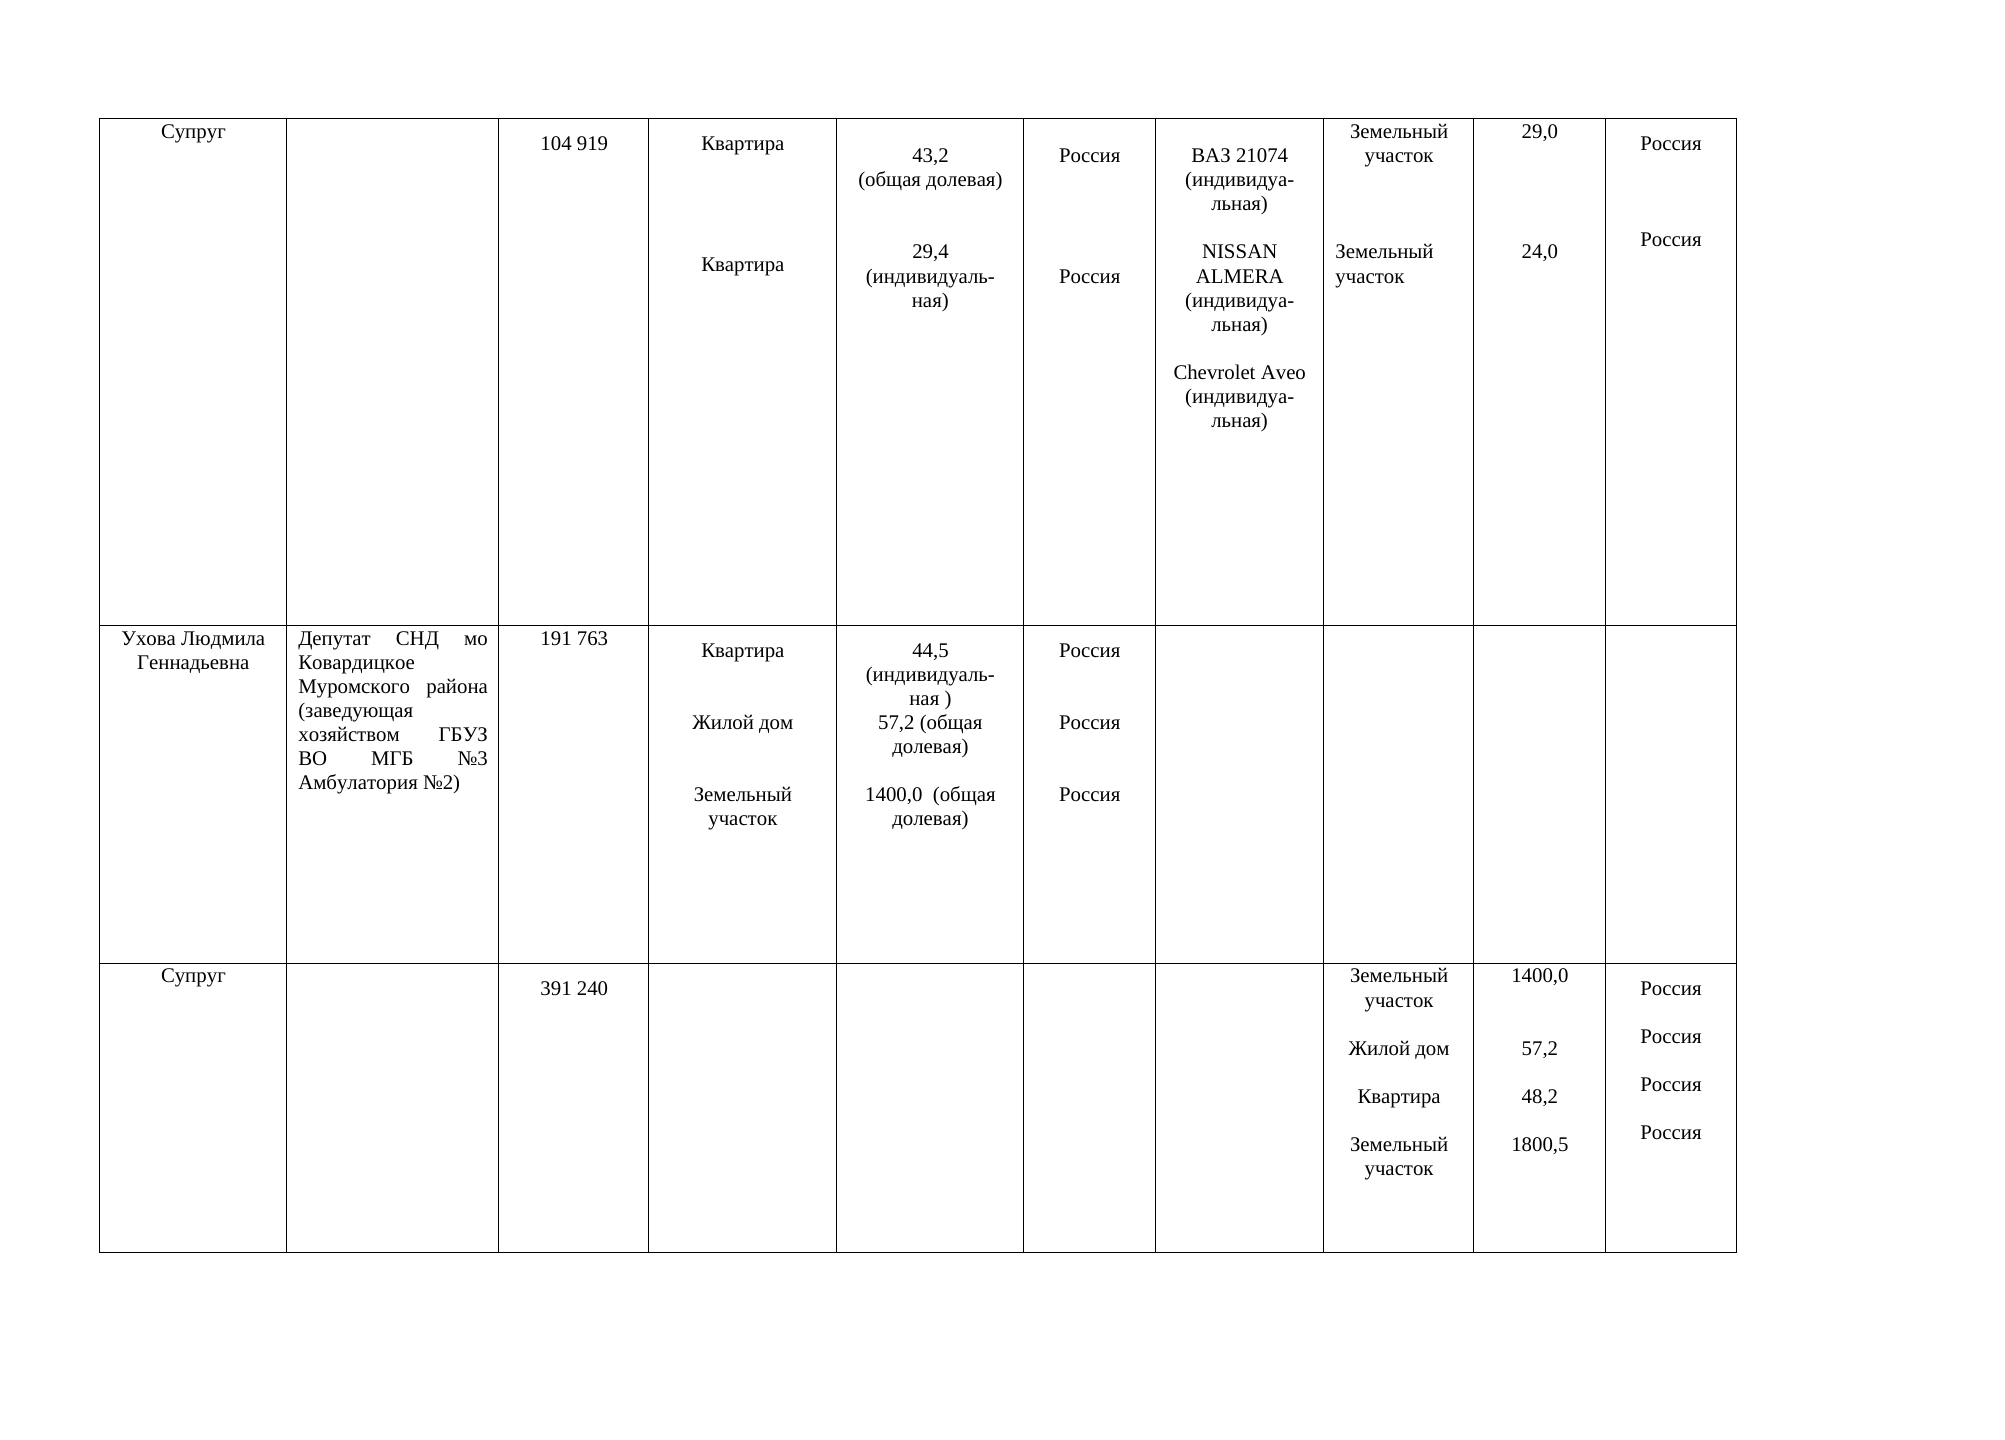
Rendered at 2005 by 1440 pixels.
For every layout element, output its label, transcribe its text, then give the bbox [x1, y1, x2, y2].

table_cell 191 763 [499, 626, 648, 962]
table_cell [1024, 964, 1155, 1252]
table_cell Россия Россия [1606, 119, 1736, 624]
table_cell Квартира Жилой дом Земельный участок [649, 626, 836, 962]
table_cell Супруг [100, 964, 286, 1252]
table_cell Ухова Людмила Геннадьевна [100, 626, 286, 962]
table_cell ВАЗ 21074 (индивидуа-льная) NISSAN ALMERA (индивидуа-льная) Chevrolet Aveo (индивидуа-льная) [1156, 119, 1323, 624]
table_cell 43,2 (общая долевая) 29,4 (индивидуаль-ная) [837, 119, 1023, 624]
table_cell [1474, 626, 1605, 962]
table_cell Депутат СНД мо Ковардицкое Муромского района (заведующая хозяйством ГБУЗ ВО МГБ №3 Амбулатория №2) [287, 626, 498, 962]
table_cell 391 240 [499, 964, 648, 1252]
table_cell Земельный участок Жилой дом Квартира Земельный участок [1324, 964, 1473, 1252]
table_cell 104 919 [499, 119, 648, 624]
table_cell [837, 964, 1023, 1252]
table_cell 29,0 24,0 [1474, 119, 1605, 624]
table_cell [287, 964, 498, 1252]
table_cell [1156, 964, 1323, 1252]
table_cell [1606, 626, 1736, 962]
table_cell [287, 119, 498, 624]
table_cell 1400,0 57,2 48,2 1800,5 [1474, 964, 1605, 1252]
table_cell Квартира Квартира [649, 119, 836, 624]
table_cell Супруг [100, 119, 286, 624]
table_cell Россия Россия [1024, 119, 1155, 624]
table_cell [1324, 626, 1473, 962]
table_cell 44,5 (индивидуаль-ная ) 57,2 (общая долевая) 1400,0 (общая долевая) [837, 626, 1023, 962]
table_cell Россия Россия Россия Россия [1606, 964, 1736, 1252]
table_cell [1156, 626, 1323, 962]
table_cell Земельный участок Земельный участок [1324, 119, 1473, 624]
table_cell Россия Россия Россия [1024, 626, 1155, 962]
table_cell [649, 964, 836, 1252]
